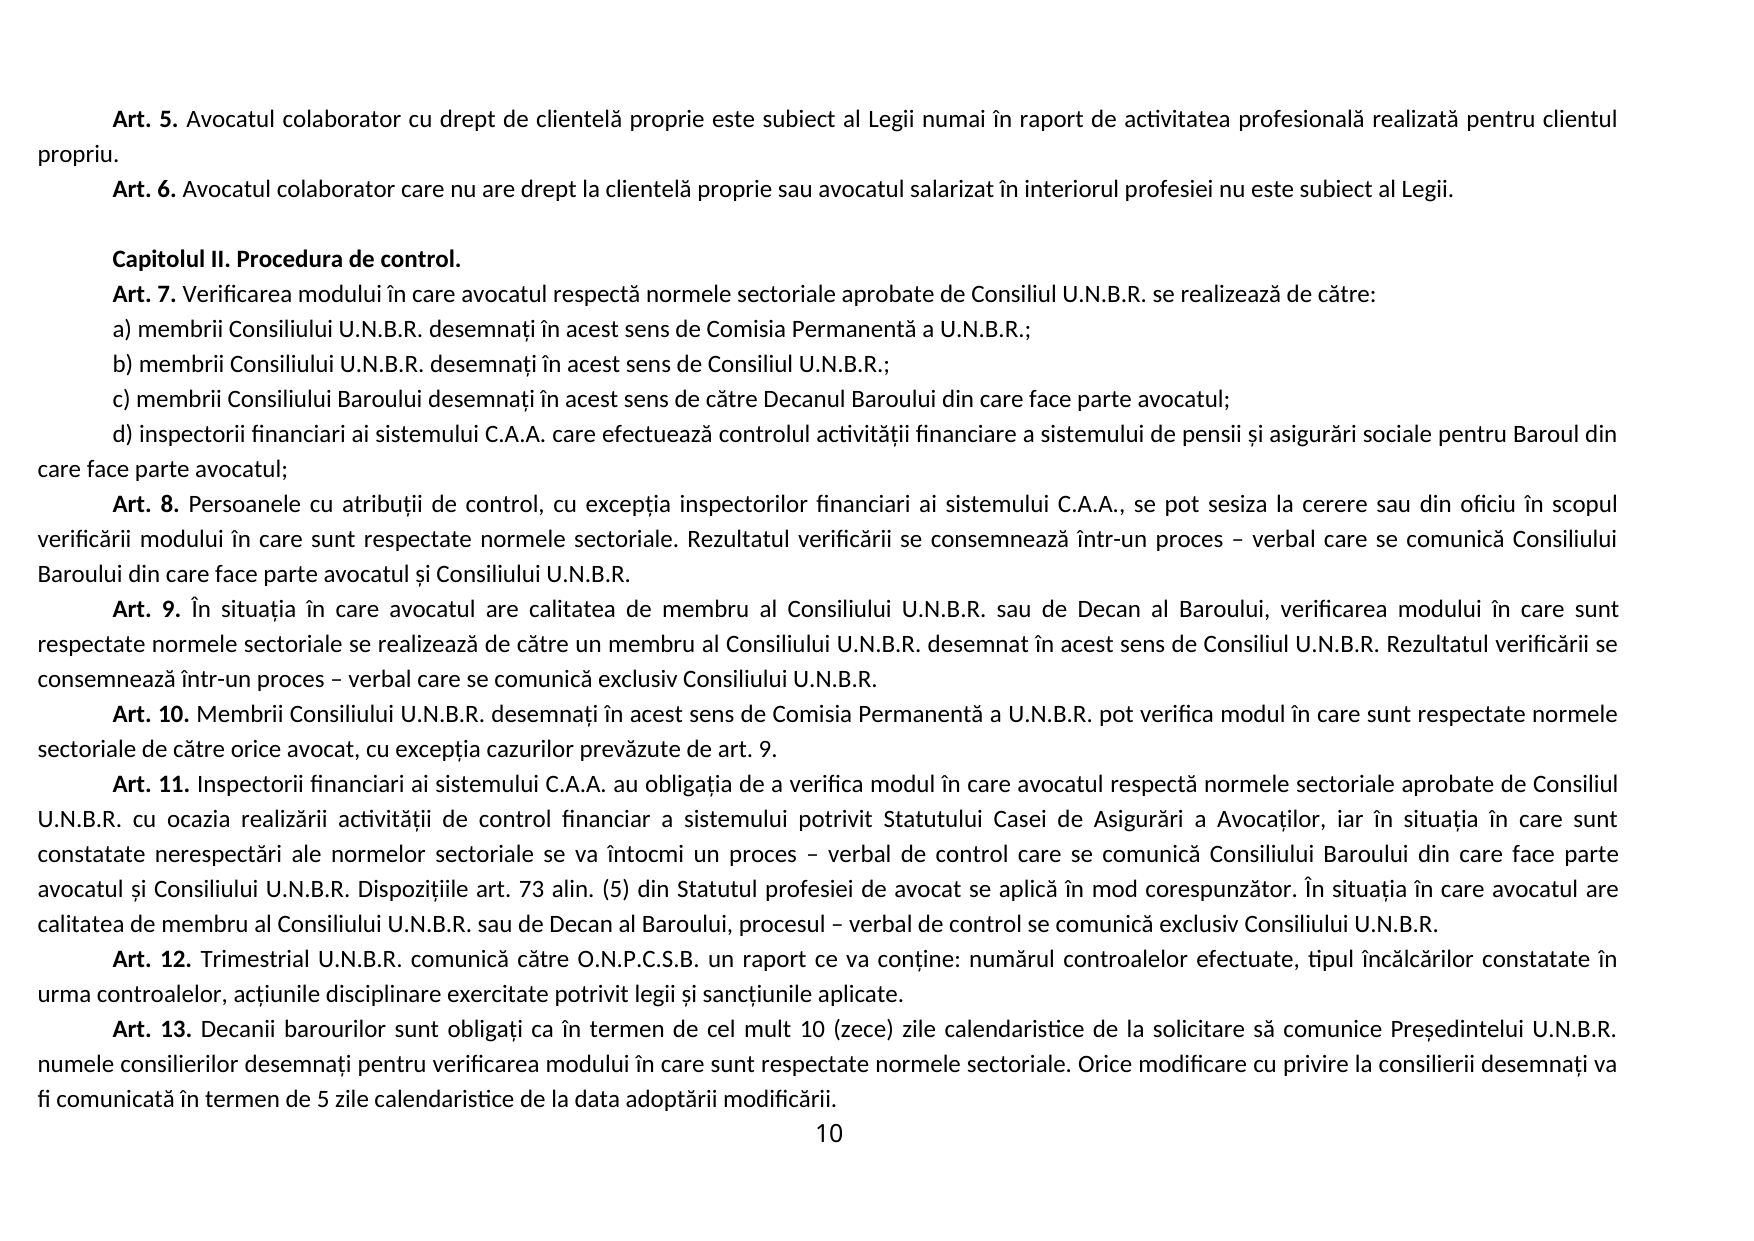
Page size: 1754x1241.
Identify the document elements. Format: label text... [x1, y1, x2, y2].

text Art. 8. Persoanele cu atribuții de control, cu excepția inspectorilor financiari ai sistemului C.A.A., se pot sesiza la cerere sau din oficiu în scopul verificării modului în care sunt respectate normele sectoriale. Rezultatul verificării se consemnează într-un proces – verbal care se comunică Consiliului Baroului din care face parte avocatul și Consiliului U.N.B.R. [37, 488, 1621, 589]
text d) inspectorii financiari ai sistemului C.A.A. care efectuează controlul activității financiare a sistemului de pensii și asigurări sociale pentru Baroul din care face parte avocatul; [37, 418, 1621, 484]
text Art. 6. Avocatul colaborator care nu are drept la clientelă proprie sau avocatul salarizat în interiorul profesiei nu este subiect al Legii. [37, 173, 1621, 204]
text c) membrii Consiliului Baroului desemnați în acest sens de către Decanul Baroului din care face parte avocatul; [37, 383, 1621, 414]
text Art. 5. Avocatul colaborator cu drept de clientelă proprie este subiect al Legii numai în raport de activitatea profesională realizată pentru clientul propriu. [37, 103, 1621, 169]
text a) membrii Consiliului U.N.B.R. desemnați în acest sens de Comisia Permanentă a U.N.B.R.; [37, 313, 1621, 344]
text Art. 13. Decanii barourilor sunt obligați ca în termen de cel mult 10 (zece) zile calendaristice de la solicitare să comunice Președintelui U.N.B.R. numele consilierilor desemnați pentru verificarea modului în care sunt respectate normele sectoriale. Orice modificare cu privire la consilierii desemnați va fi comunicată în termen de 5 zile calendaristice de la data adoptării modificării. [37, 1013, 1621, 1114]
text Art. 12. Trimestrial U.N.B.R. comunică către O.N.P.C.S.B. un raport ce va conține: numărul controalelor efectuate, tipul încălcărilor constatate în urma controalelor, acțiunile disciplinare exercitate potrivit legii și sancțiunile aplicate. [37, 943, 1621, 1009]
text Art. 7. Verificarea modului în care avocatul respectă normele sectoriale aprobate de Consiliul U.N.B.R. se realizează de către: [37, 278, 1621, 309]
text b) membrii Consiliului U.N.B.R. desemnați în acest sens de Consiliul U.N.B.R.; [37, 348, 1621, 379]
text Art. 9. În situația în care avocatul are calitatea de membru al Consiliului U.N.B.R. sau de Decan al Baroului, verificarea modului în care sunt respectate normele sectoriale se realizează de către un membru al Consiliului U.N.B.R. desemnat în acest sens de Consiliul U.N.B.R. Rezultatul verificării se consemnează într-un proces – verbal care se comunică exclusiv Consiliului U.N.B.R. [37, 593, 1621, 694]
text Art. 10. Membrii Consiliului U.N.B.R. desemnați în acest sens de Comisia Permanentă a U.N.B.R. pot verifica modul în care sunt respectate normele sectoriale de către orice avocat, cu excepția cazurilor prevăzute de art. 9. [37, 698, 1621, 764]
text Capitolul II. Procedura de control. [37, 243, 1621, 274]
text Art. 11. Inspectorii financiari ai sistemului C.A.A. au obligația de a verifica modul în care avocatul respectă normele sectoriale aprobate de Consiliul U.N.B.R. cu ocazia realizării activității de control financiar a sistemului potrivit Statutului Casei de Asigurări a Avocaților, iar în situația în care sunt constatate nerespectări ale normelor sectoriale se va întocmi un proces – verbal de control care se comunică Consiliului Baroului din care face parte avocatul și Consiliului U.N.B.R. Dispozițiile art. 73 alin. (5) din Statutul profesiei de avocat se aplică în mod corespunzător. În situația în care avocatul are calitatea de membru al Consiliului U.N.B.R. sau de Decan al Baroului, procesul – verbal de control se comunică exclusiv Consiliului U.N.B.R. [37, 768, 1621, 939]
